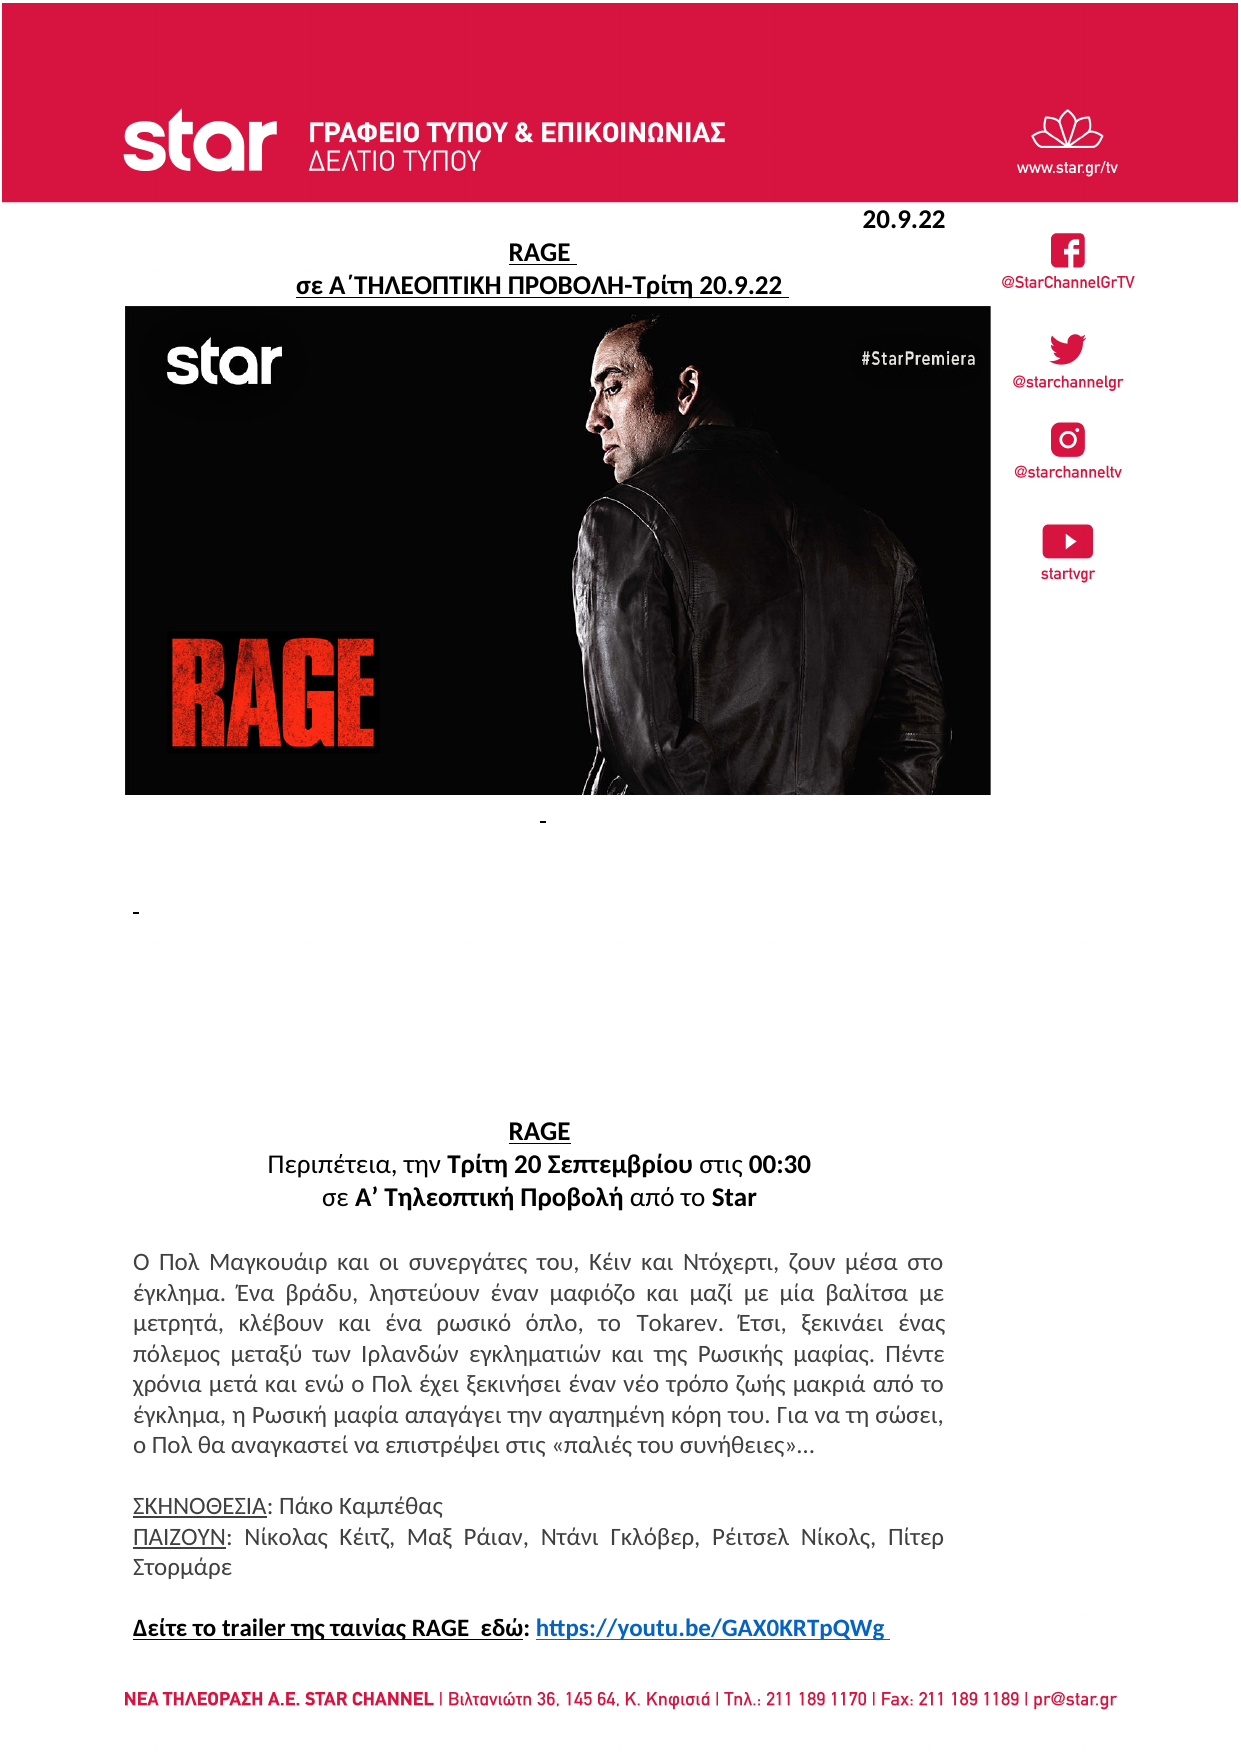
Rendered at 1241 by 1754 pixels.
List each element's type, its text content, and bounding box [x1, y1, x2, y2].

text σε Α΄ΤΗΛΕΟΠΤΙΚΗ ΠΡΟΒΟΛΗ-Τρίτη 20.9.22 [133, 268, 946, 302]
text RAGE [133, 236, 946, 268]
text Ο Πολ Μαγκουάιρ και οι συνεργάτες του, Κέιν και Ντόχερτι, ζουν μέσα στο έγκλημα. Ένα βράδυ, ληστεύουν έναν μαφιόζο και μαζί με μία βαλίτσα με μετρητά, κλέβουν και ένα ρωσικό όπλο, το Tokarev. Έτσι, ξεκινάει ένας πόλεμος μεταξύ των Ιρλανδών εγκληματιών και της Ρωσικής μαφίας. Πέντε χρόνια μετά και ενώ ο Πολ έχει ξεκινήσει έναν νέο τρόπο ζωής μακριά από το έγκλημα, η Ρωσική μαφία απαγάγει την αγαπημένη κόρη του. Για να τη σώσει, ο Πολ θα αναγκαστεί να επιστρέψει στις «παλιές του συνήθειες»… [133, 1246, 946, 1460]
text Περιπέτεια, την Τρίτη 20 Σεπτεμβρίου στις 00:30 [133, 1147, 946, 1180]
text 20.9.22 [133, 202, 946, 236]
text RAGE [133, 1114, 946, 1147]
picture [2, 3, 1238, 1750]
text Δείτε το trailer της ταινίας RAGE εδώ: https://youtu.be/GAX0KRTpQWg [133, 1613, 946, 1643]
text ΠΑΙΖΟΥΝ: Νίκολας Κέιτζ, Μαξ Ράιαν, Ντάνι Γκλόβερ, Ρέιτσελ Νίκολς, Πίτερ Στορμάρε [133, 1521, 946, 1582]
text ΣΚΗΝΟΘΕΣΙΑ: Πάκο Καμπέθας [133, 1491, 946, 1521]
text σε Α’ Τηλεοπτική Προβολή από το Star [133, 1180, 946, 1213]
